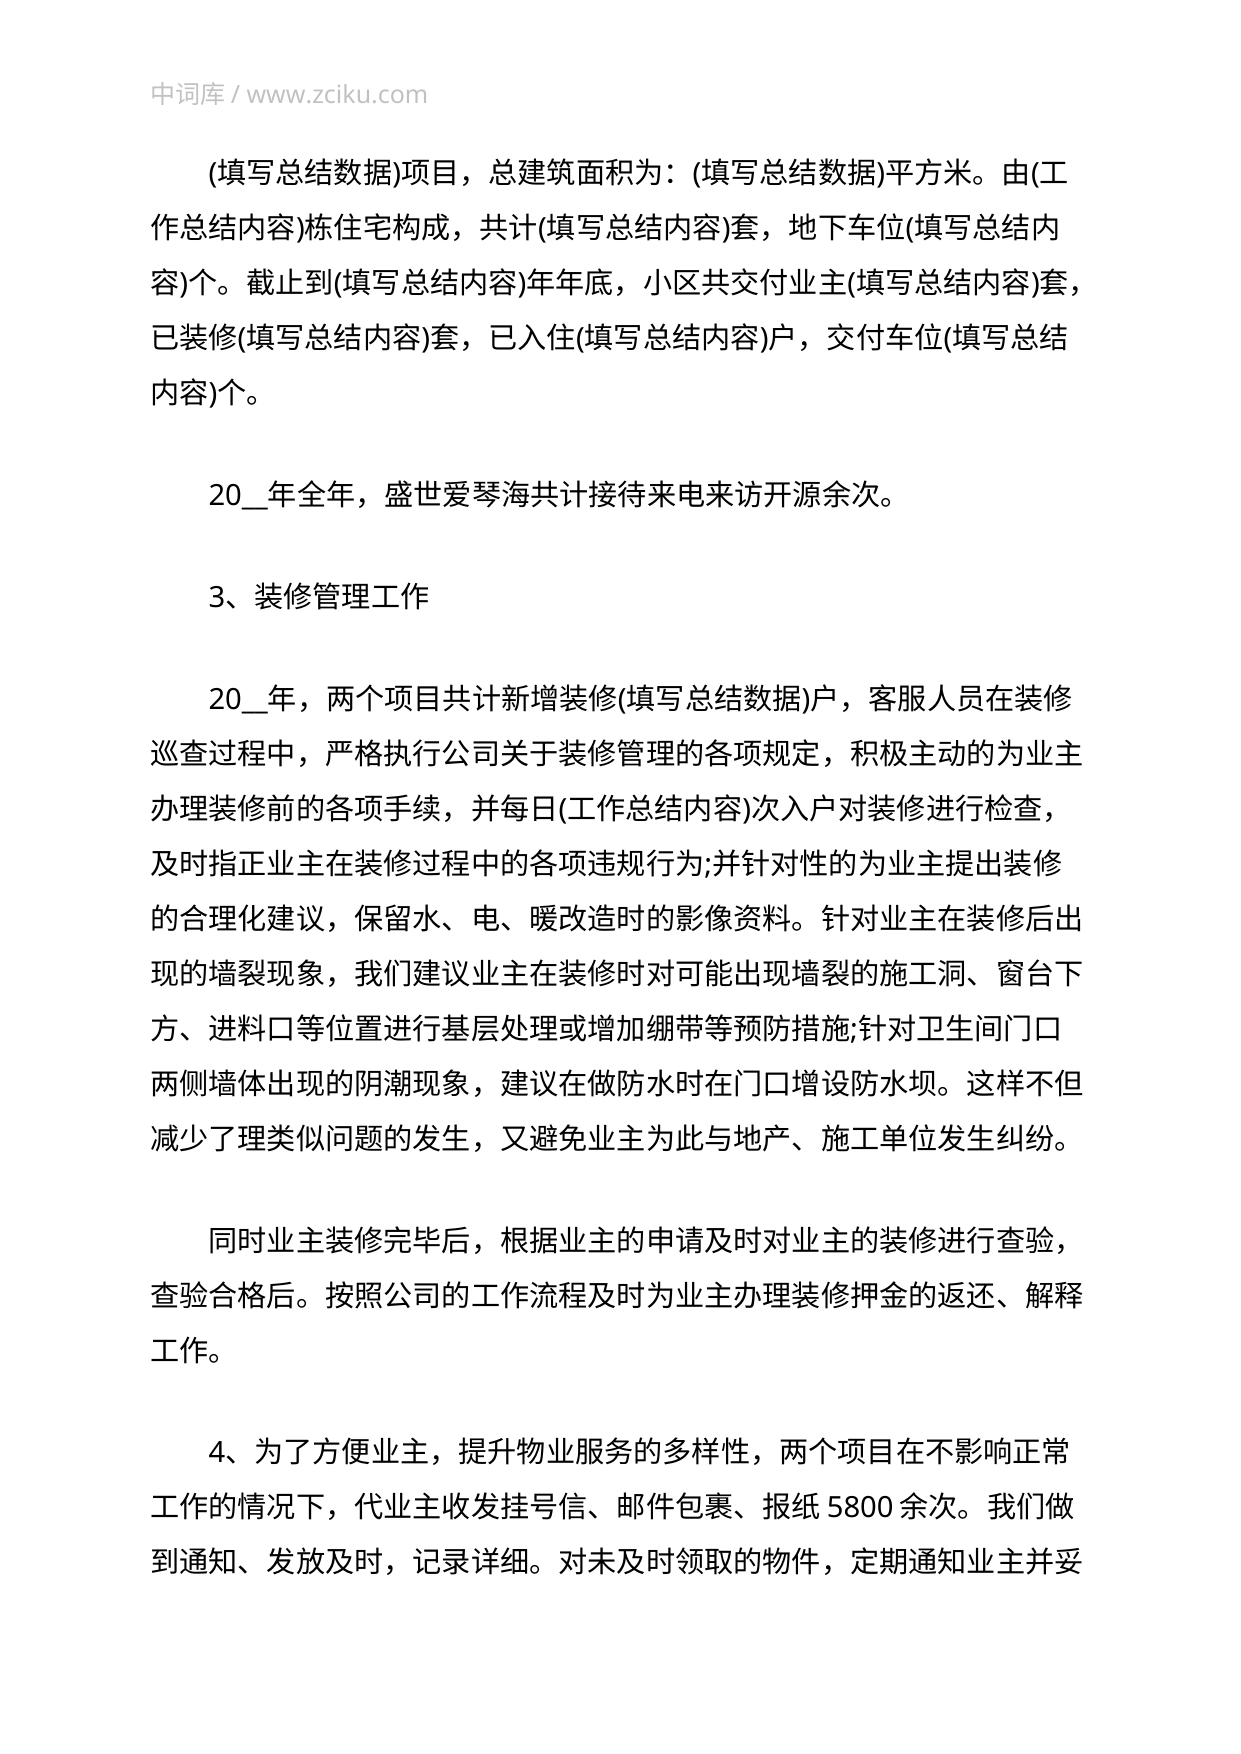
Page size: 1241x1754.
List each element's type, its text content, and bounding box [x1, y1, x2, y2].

text 20__年全年，盛世爱琴海共计接待来电来访开源余次。 [150, 472, 1090, 514]
text 同时业主装修完毕后，根据业主的申请及时对业主的装修进行查验，查验合格后。按照公司的工作流程及时为业主办理装修押金的返还、解释工作。 [150, 1217, 1090, 1369]
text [150, 1429, 1090, 1581]
text (填写总结数据)项目，总建筑面积为：(填写总结数据)平方米。由(工作总结内容)栋住宅构成，共计(填写总结内容)套，地下车位(填写总结内容)个。截止到(填写总结内容)年年底，小区共交付业主(填写总结内容)套，已装修(填写总结内容)套，已入住(填写总结内容)户，交付车位(填写总结内容)个。 [150, 150, 1090, 412]
text 3、装修管理工作 [150, 574, 1090, 616]
text 20__年，两个项目共计新增装修(填写总结数据)户，客服人员在装修巡查过程中，严格执行公司关于装修管理的各项规定，积极主动的为业主办理装修前的各项手续，并每日(工作总结内容)次入户对装修进行检查，及时指正业主在装修过程中的各项违规行为;并针对性的为业主提出装修的合理化建议，保留水、电、暖改造时的影像资料。针对业主在装修后出现的墙裂现象，我们建议业主在装修时对可能出现墙裂的施工洞、窗台下方、进料口等位置进行基层处理或增加绷带等预防措施;针对卫生间门口两侧墙体出现的阴潮现象，建议在做防水时在门口增设防水坝。这样不但减少了理类似问题的发生，又避免业主为此与地产、施工单位发生纠纷。 [150, 676, 1090, 1158]
